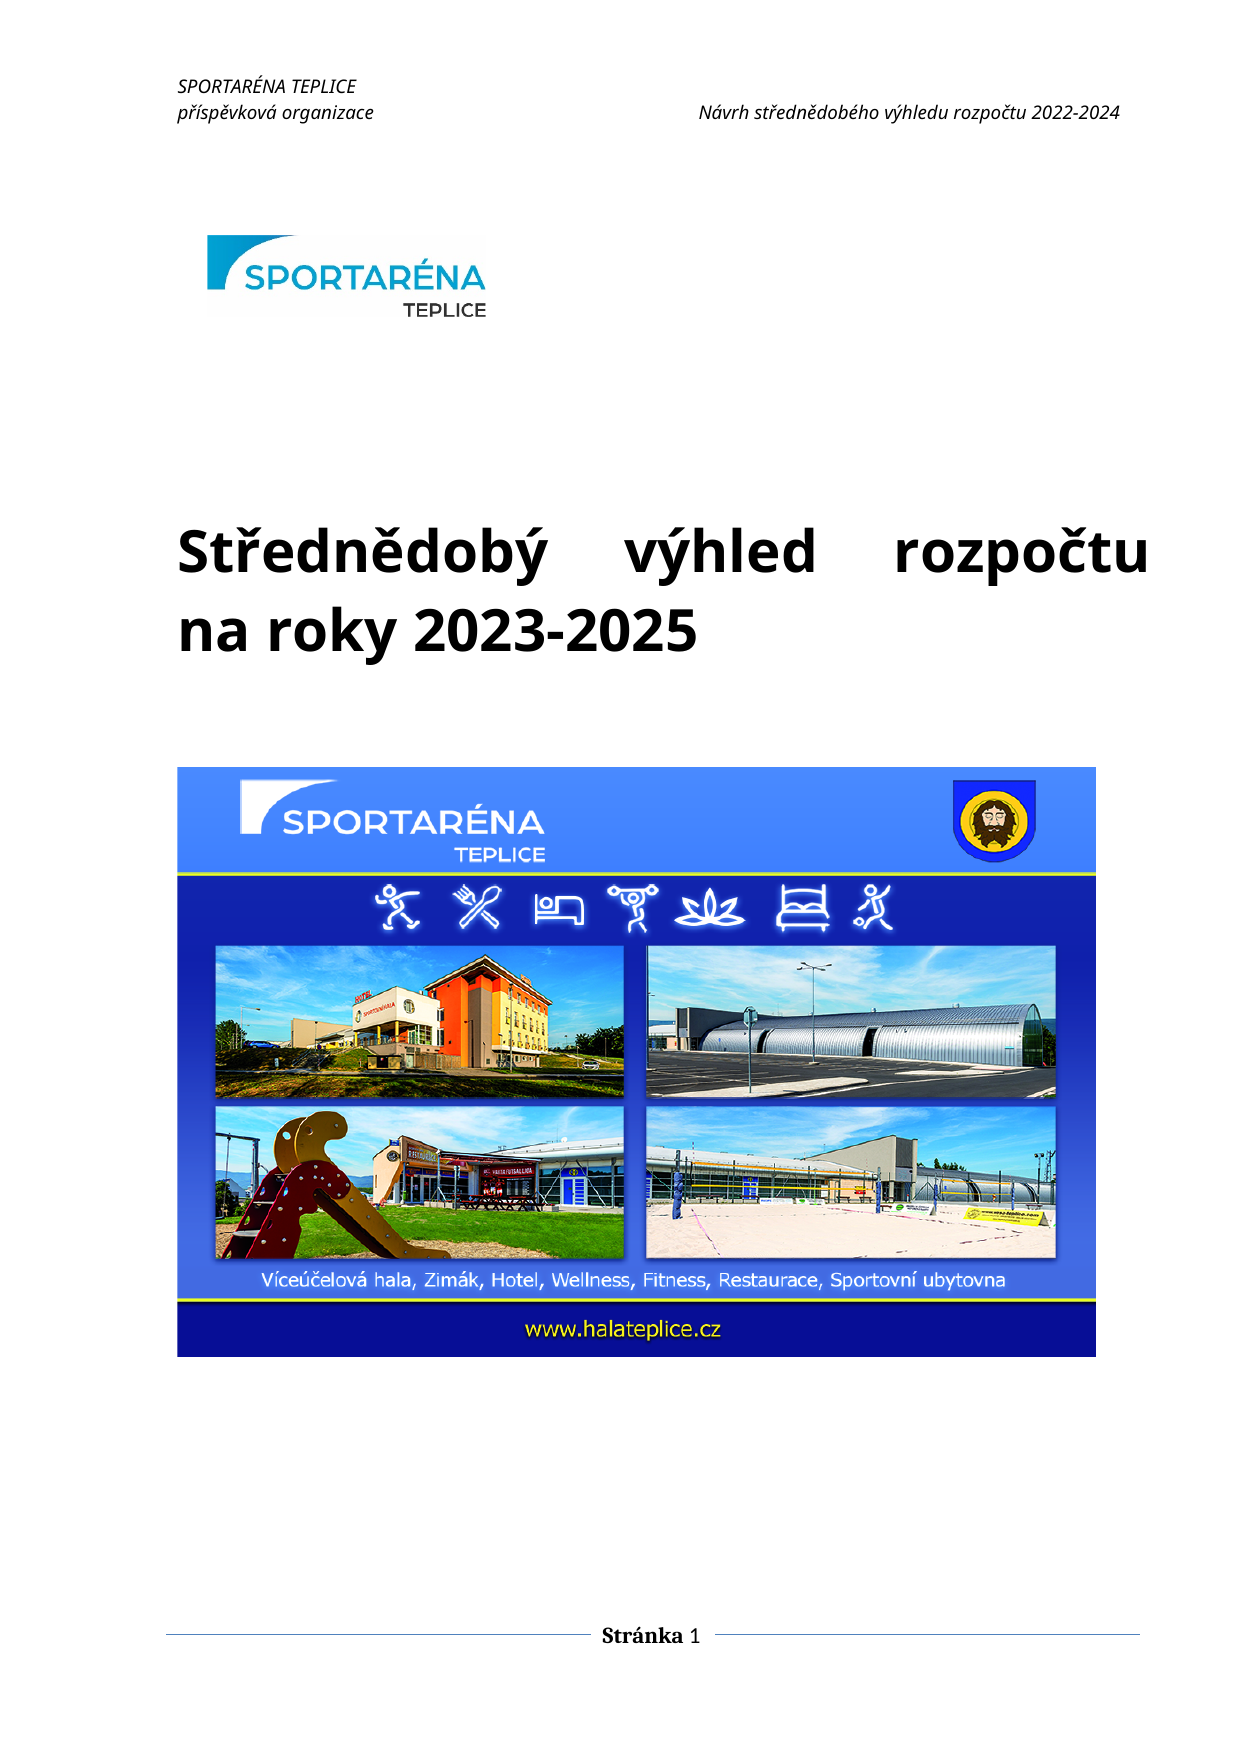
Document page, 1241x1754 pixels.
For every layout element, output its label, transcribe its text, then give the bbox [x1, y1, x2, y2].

text Střednědobý výhled rozpočtu na roky 2023-2025 [177, 510, 1152, 669]
picture [207, 235, 486, 317]
picture [177, 767, 1096, 1357]
